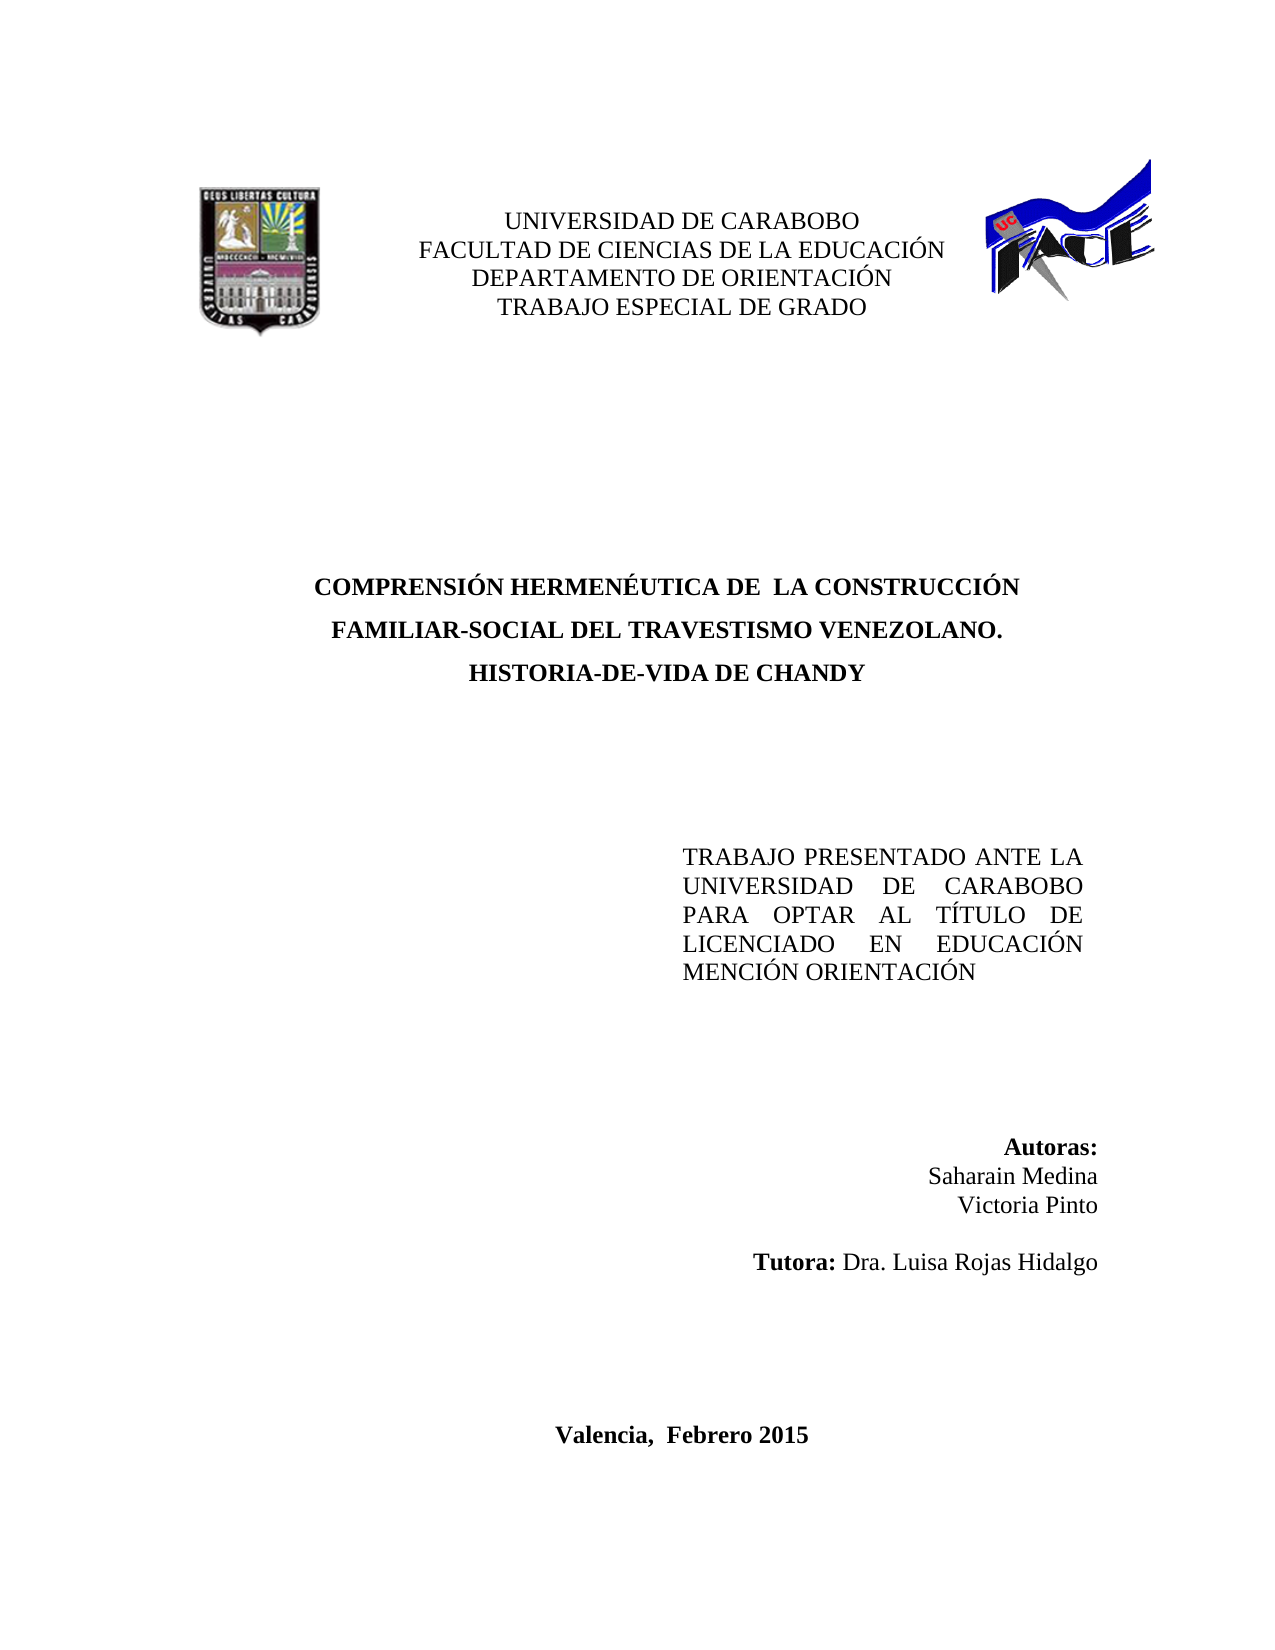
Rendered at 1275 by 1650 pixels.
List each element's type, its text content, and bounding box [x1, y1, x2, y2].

text DEPARTAMENTO DE ORIENTACIÓN [236, 263, 980, 292]
picture [980, 154, 1157, 301]
text Autoras: [236, 1132, 1098, 1161]
text FACULTAD DE CIENCIAS DE LA EDUCACIÓN [236, 235, 980, 263]
text FAMILIAR-SOCIAL DEL TRAVESTISMO VENEZOLANO. [236, 615, 1098, 644]
text Valencia, Febrero 2015 [236, 1420, 1098, 1449]
text TRABAJO ESPECIAL DE GRADO [236, 292, 1098, 321]
text COMPRENSIÓN HERMENÉUTICA DE LA CONSTRUCCIÓN [236, 572, 1098, 601]
text Tutora: Dra. Luisa Rojas Hidalgo [236, 1247, 1098, 1276]
text UNIVERSIDAD DE CARABOBO [236, 206, 980, 235]
text Victoria Pinto [236, 1190, 1098, 1219]
text Saharain Medina [236, 1161, 1098, 1190]
text HISTORIA-DE-VIDA DE CHANDY [236, 658, 1098, 687]
